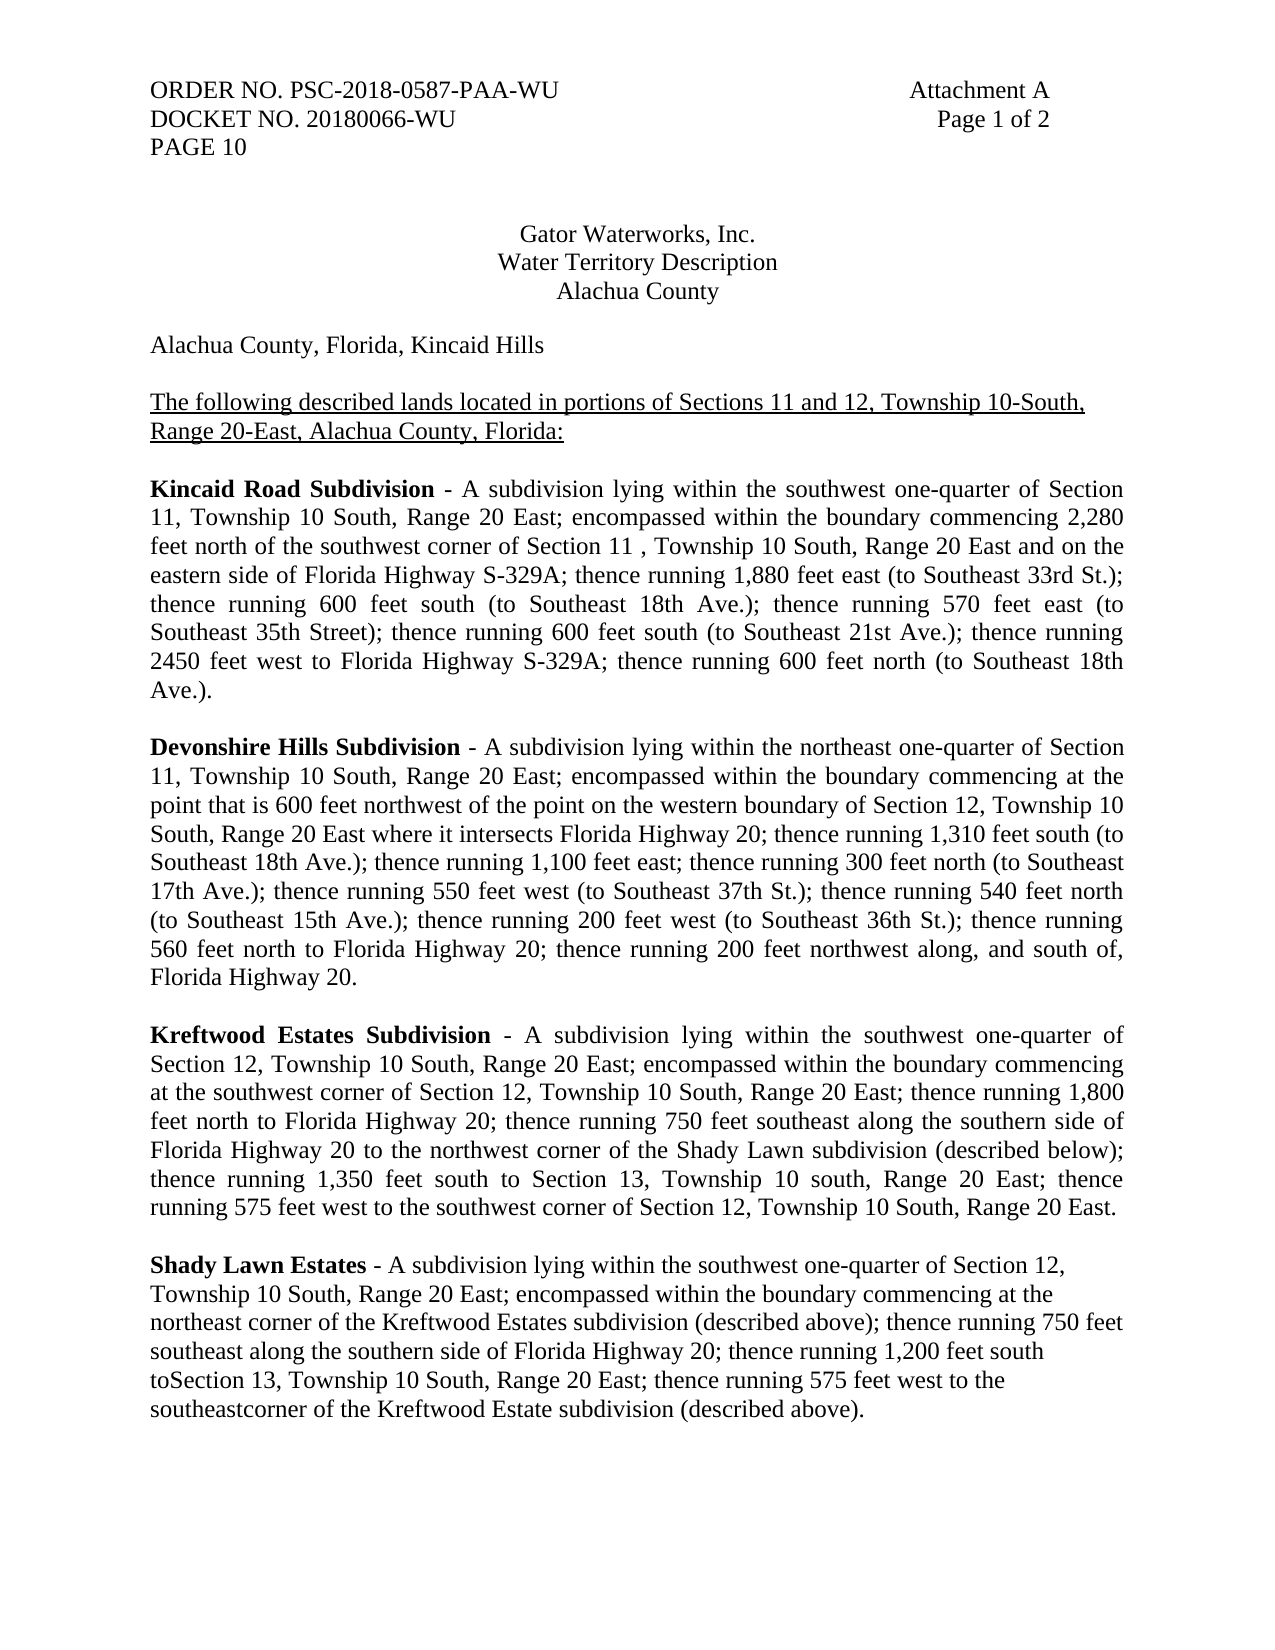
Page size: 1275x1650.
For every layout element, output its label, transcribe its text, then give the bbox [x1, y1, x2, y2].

text Range 20-East, Alachua County, Florida: [150, 416, 1125, 445]
text Kreftwood Estates Subdivision - A subdivision lying within the southwest one-quarter of Section 12, Township 10 South, Range 20 East; encompassed within the boundary commencing at the southwest corner of Section 12, Township 10 South, Range 20 East; thence running 1,800 feet north to Florida Highway 20; thence running 750 feet southeast along the southern side of Florida Highway 20 to the northwest corner of the Shady Lawn subdivision (described below); thence running 1,350 feet south to Section 13, Township 10 south, Range 20 East; thence running 575 feet west to the southwest corner of Section 12, Township 10 South, Range 20 East. [150, 1020, 1125, 1221]
text Shady Lawn Estates - A subdivision lying within the southwest one-quarter of Section 12, Township 10 South, Range 20 East; encompassed within the boundary commencing at the northeast corner of the Kreftwood Estates subdivision (described above); thence running 750 feet southeast along the southern side of Florida Highway 20; thence running 1,200 feet south toSection 13, Township 10 South, Range 20 East; thence running 575 feet west to the southeastcorner of the Kreftwood Estate subdivision (described above). [150, 1250, 1125, 1422]
text The following described lands located in portions of Sections 11 and 12, Township 10-South, [150, 387, 1125, 416]
text Alachua County, Florida, Kincaid Hills [150, 330, 1125, 359]
text Water Territory Description [150, 247, 1125, 276]
text Gator Waterworks, Inc. [150, 219, 1125, 247]
text Alachua County [150, 276, 1125, 305]
text Kincaid Road Subdivision - A subdivision lying within the southwest one-quarter of Section 11, Township 10 South, Range 20 East; encompassed within the boundary commencing 2,280 feet north of the southwest corner of Section 11 , Township 10 South, Range 20 East and on the eastern side of Florida Highway S-329A; thence running 1,880 feet east (to Southeast 33rd St.); thence running 600 feet south (to Southeast 18th Ave.); thence running 570 feet east (to Southeast 35th Street); thence running 600 feet south (to Southeast 21st Ave.); thence running 2450 feet west to Florida Highway S-329A; thence running 600 feet north (to Southeast 18th Ave.). [150, 474, 1125, 704]
text Devonshire Hills Subdivision - A subdivision lying within the northeast one-quarter of Section 11, Township 10 South, Range 20 East; encompassed within the boundary commencing at the point that is 600 feet northwest of the point on the western boundary of Section 12, Township 10 South, Range 20 East where it intersects Florida Highway 20; thence running 1,310 feet south (to Southeast 18th Ave.); thence running 1,100 feet east; thence running 300 feet north (to Southeast 17th Ave.); thence running 550 feet west (to Southeast 37th St.); thence running 540 feet north (to Southeast 15th Ave.); thence running 200 feet west (to Southeast 36th St.); thence running 560 feet north to Florida Highway 20; thence running 200 feet northwest along, and south of, Florida Highway 20. [150, 732, 1125, 991]
